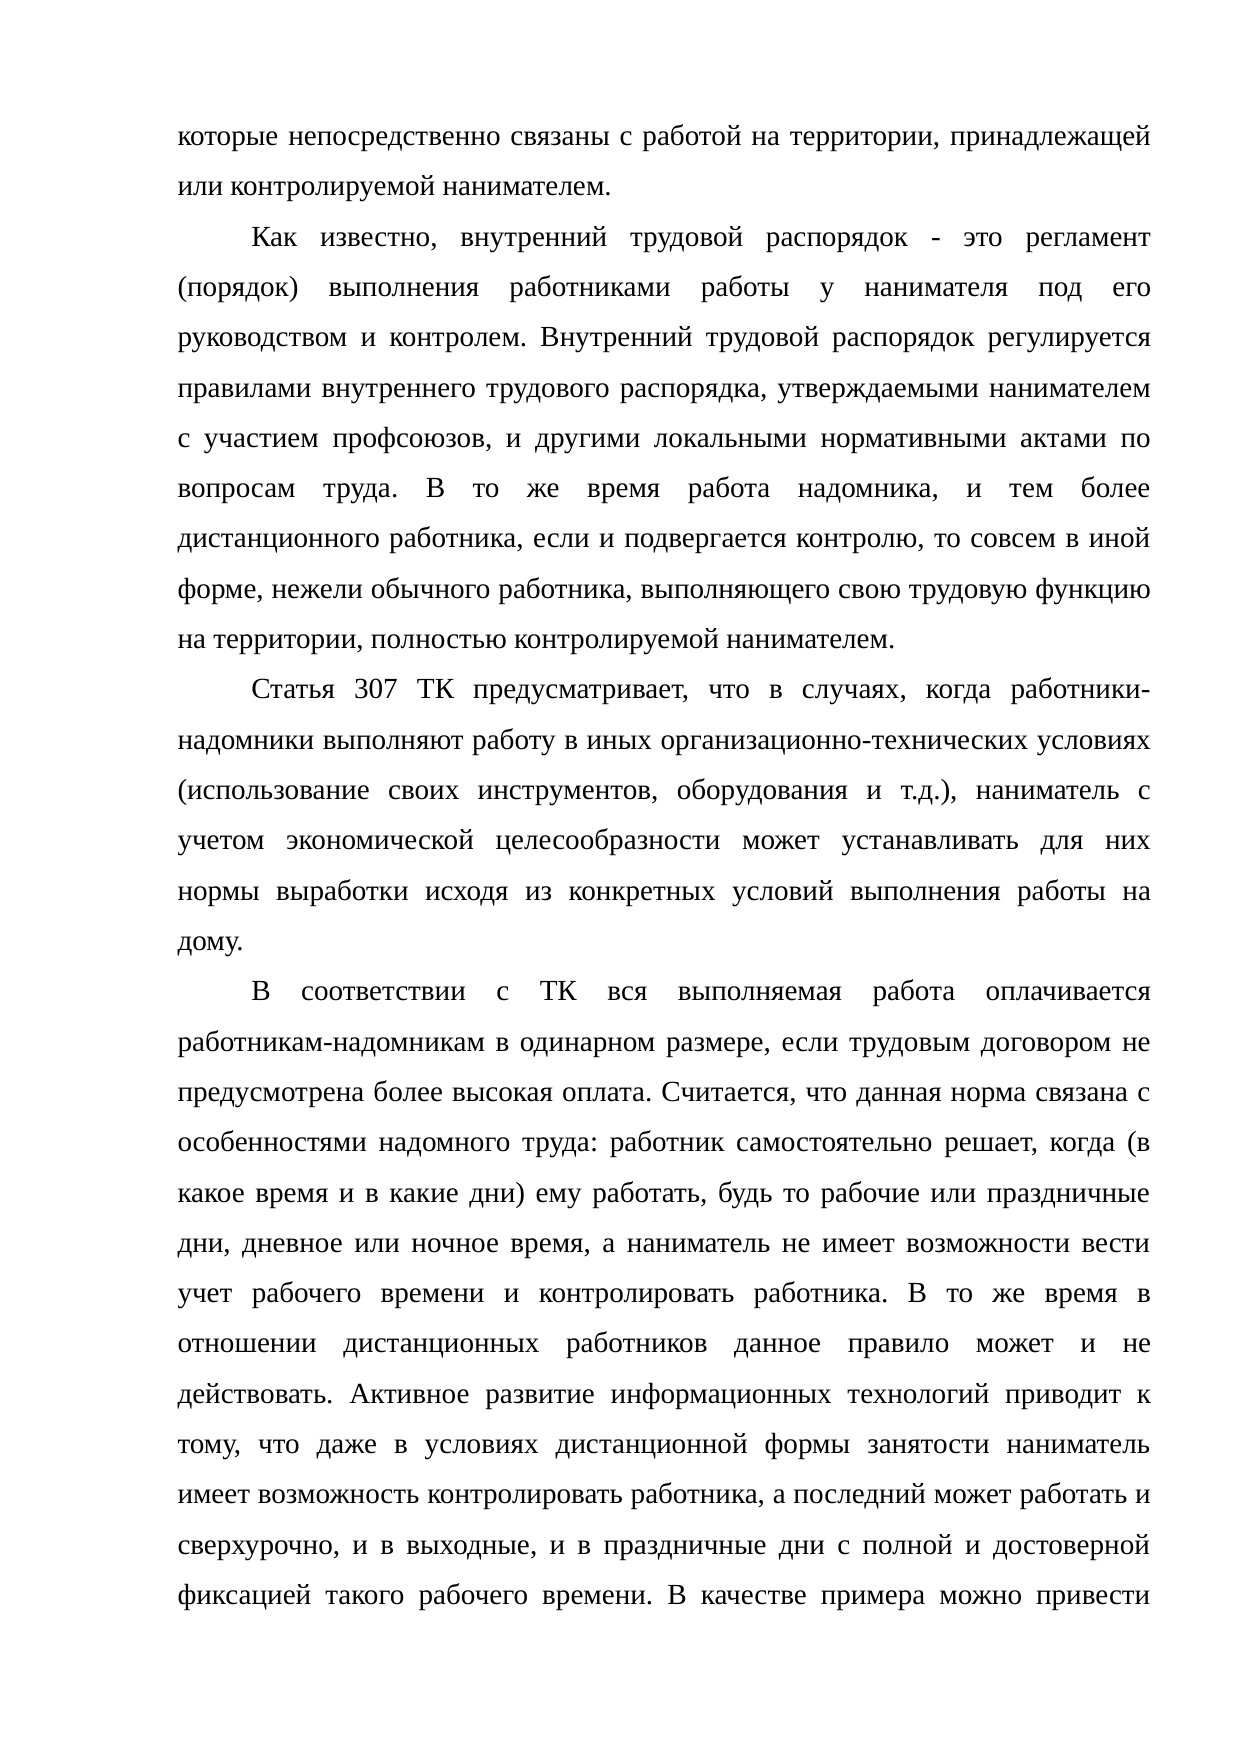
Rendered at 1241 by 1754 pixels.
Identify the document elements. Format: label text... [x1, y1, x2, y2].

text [177, 118, 1152, 202]
text Как известно, внутренний трудовой распорядок - это регламент (порядок) выполнения работниками работы у нанимателя под его руководством и контролем. Внутренний трудовой распорядок регулируется правилами внутреннего трудового распорядка, утверждаемыми нанимателем с участием профсоюзов, и другими локальными нормативными актами по вопросам труда. В то же время работа надомника, и тем более дистанционного работника, если и подвергается контролю, то совсем в иной форме, нежели обычного работника, выполняющего свою трудовую функцию на территории, полностью контролируемой нанимателем. [177, 219, 1152, 655]
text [177, 973, 1152, 1611]
text Статья 307 ТК предусматривает, что в случаях, когда работники-надомники выполняют работу в иных организационно-технических условиях (использование своих инструментов, оборудования и т.д.), наниматель с учетом экономической целесообразности может устанавливать для них нормы выработки исходя из конкретных условий выполнения работы на дому. [177, 672, 1152, 957]
